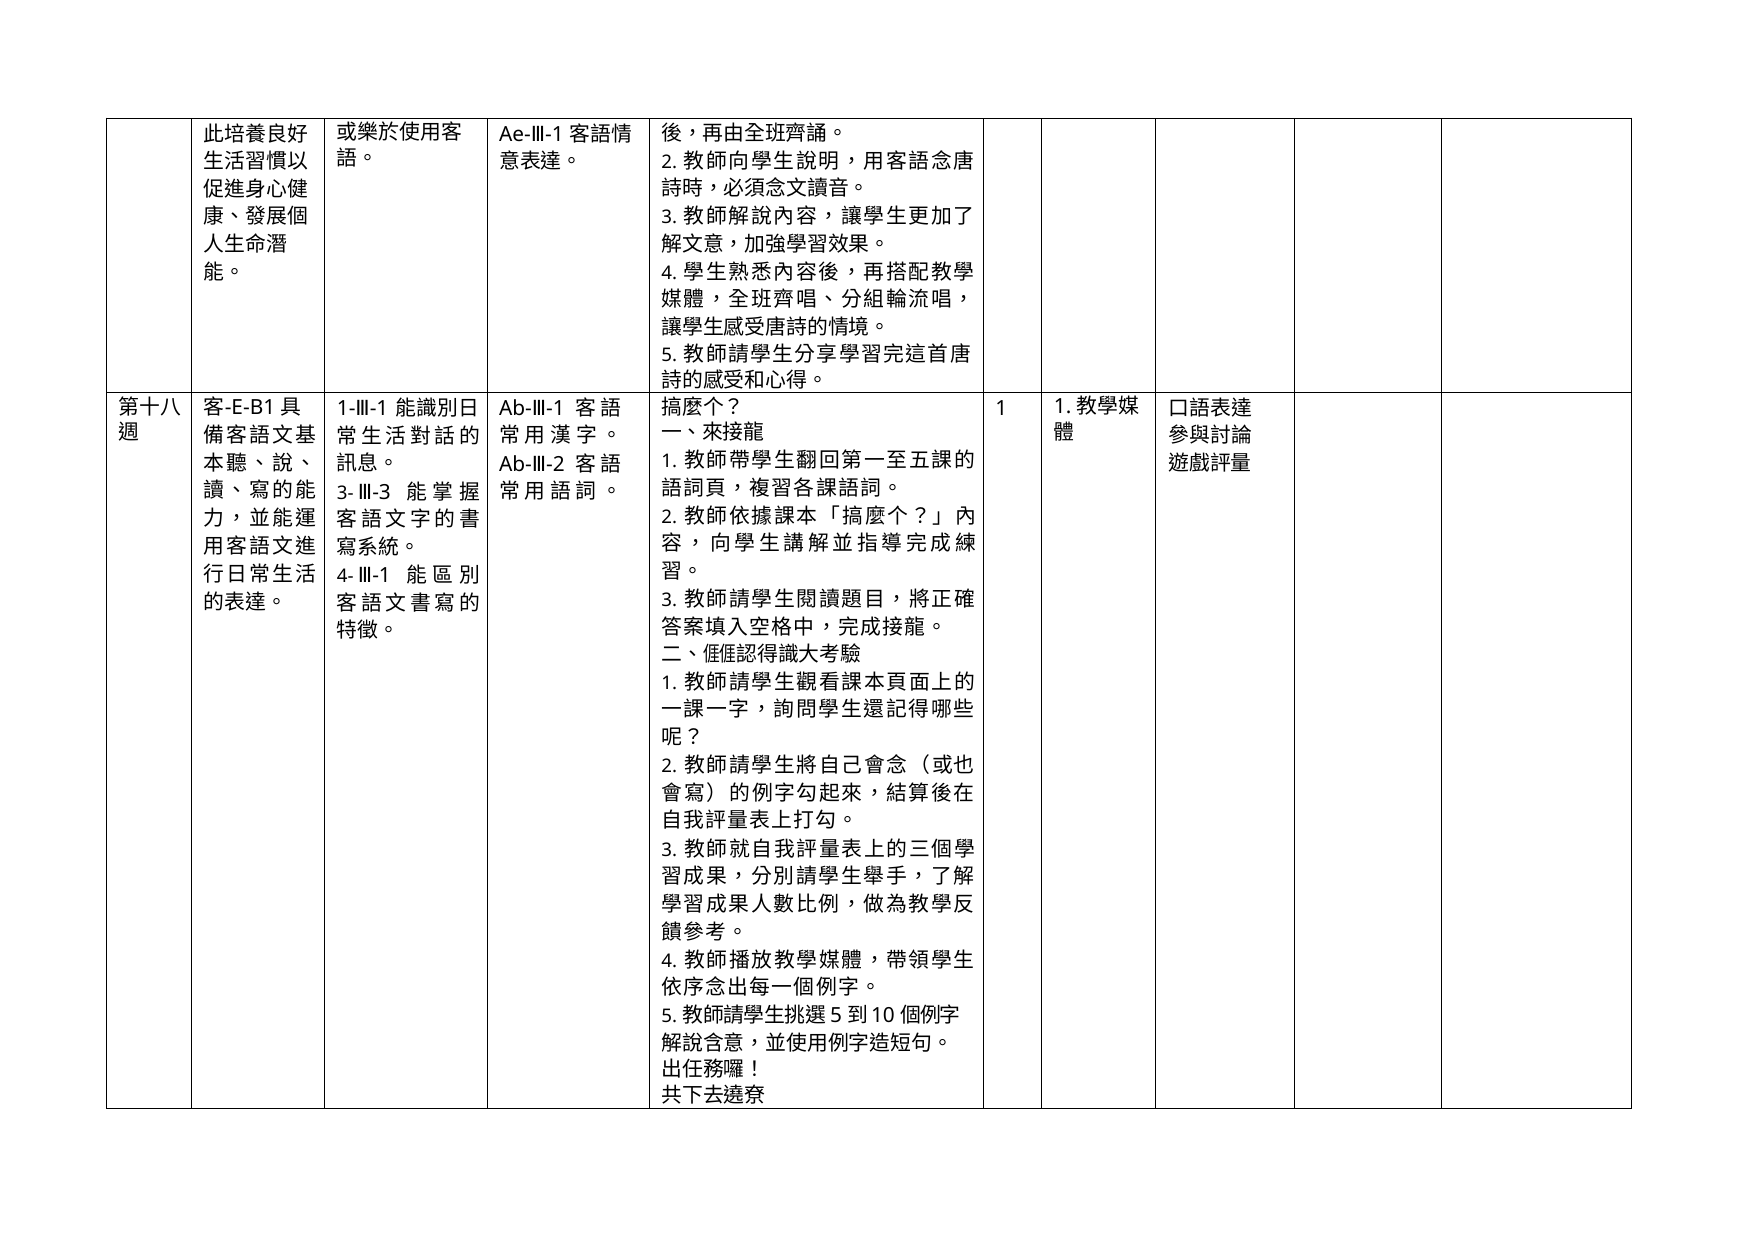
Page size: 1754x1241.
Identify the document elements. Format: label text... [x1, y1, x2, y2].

table_cell 第十八週 [107, 393, 191, 1107]
table_cell 客-E-B1 具 備客語文基本聽、說、讀、寫的能力，並能運用客語文進行日常生活的表達。 [192, 393, 324, 1107]
table_cell [1295, 393, 1441, 1107]
table_header Ae-Ⅲ-1 客語情意表達。 [488, 119, 649, 392]
table_header [1042, 119, 1155, 392]
table_header 後，再由全班齊誦。 教師向學生說明，用客語念唐詩時，必須念文讀音。 教師解說內容，讓學生更加了解文意，加強學習效果。 學生熟悉內容後，再搭配教學媒體，全班齊唱、分組輪流唱， 讓學生感受唐詩的情境。 教師請學生分享學習完這首唐 詩的感受和心得。 [650, 119, 983, 392]
table_header [1156, 119, 1294, 392]
table_cell Ab-Ⅲ-1 客語常用漢字。 Ab-Ⅲ-2 客語常用語詞。 [488, 393, 649, 1107]
table_header [1442, 119, 1631, 392]
table_header [1295, 119, 1441, 392]
table_cell 1-Ⅲ-1 能識別日常生活對話的訊息。 Ⅲ-3 能掌握客語文字的書寫系統。 Ⅲ-1 能區別客語文書寫的特徵。 [325, 393, 487, 1107]
table_cell 1. 教學媒體 [1042, 393, 1155, 1107]
table_cell 1 [984, 393, 1041, 1107]
table_cell [1442, 393, 1631, 1107]
table_header 或樂於使用客語。 [325, 119, 487, 392]
table_header 此培養良好生活習慣以促進身心健康、發展個人生命潛能。 [192, 119, 324, 392]
table_cell 搞麼个？ 一、來接龍 教師帶學生翻回第一至五課的語詞頁，複習各課語詞。 教師依據課本「搞麼个？」內容，向學生講解並指導完成練習。 教師請學生閱讀題目，將正確答案填入空格中，完成接龍。 二、𠊎𠊎認得識大考驗 教師請學生觀看課本頁面上的一課一字，詢問學生還記得哪些呢？ 教師請學生將自己會念（或也會寫）的例字勾起來，結算後在自我評量表上打勾。 教師就自我評量表上的三個學習成果，分別請學生舉手，了解學習成果人數比例，做為教學反饋參考。 教師播放教學媒體，帶領學生依序念出每一個例字。 教師請學生挑選 5 到 10 個例字解說含意，並使用例字造短句。出任務囉！ 共下去遶尞 [650, 393, 983, 1107]
table_cell 口語表達參與討論遊戲評量 [1156, 393, 1294, 1107]
table_header [984, 119, 1041, 392]
table_header [107, 119, 191, 392]
